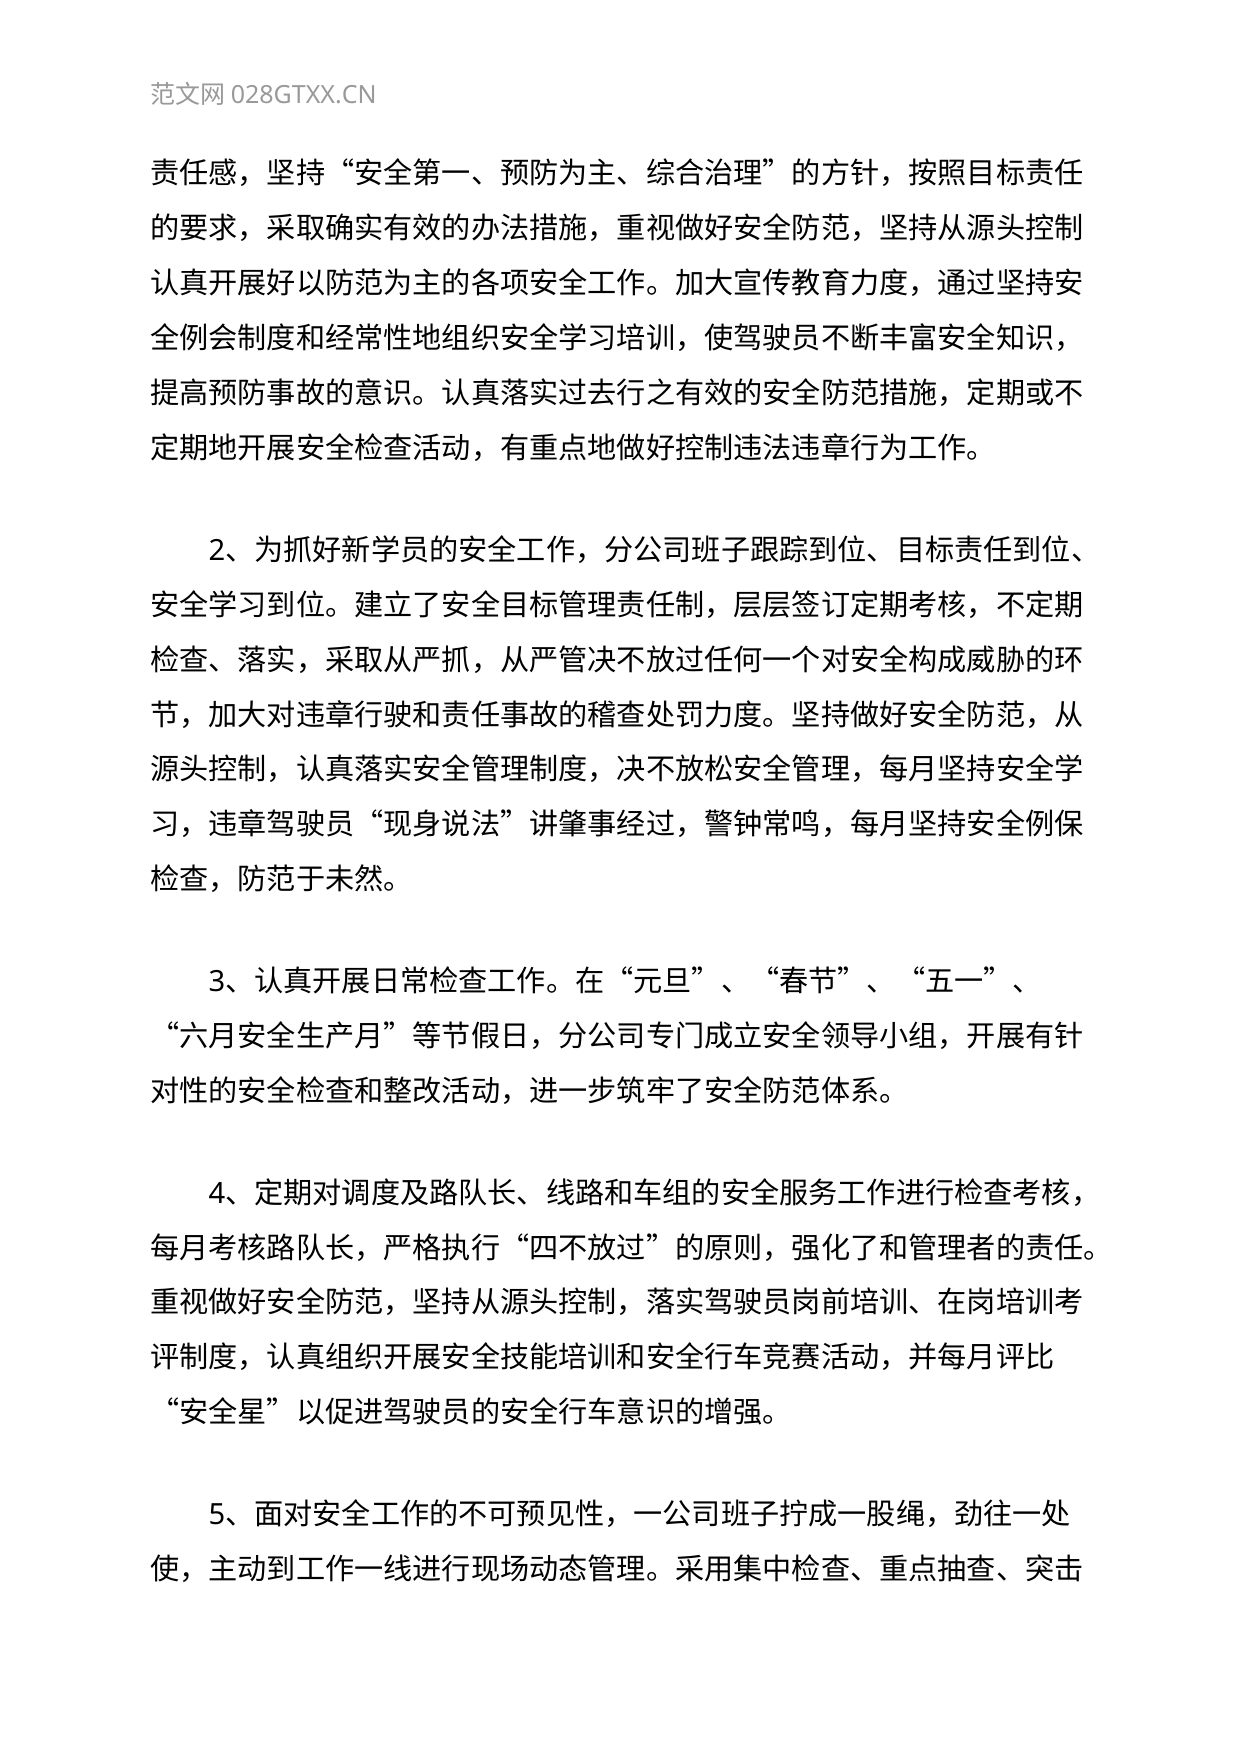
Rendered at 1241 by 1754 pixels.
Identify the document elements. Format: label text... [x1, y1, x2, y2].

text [150, 1491, 1090, 1588]
text 3、认真开展日常检查工作。在“元旦”、“春节”、“五一”、“六月安全生产月”等节假日，分公司专门成立安全领导小组，开展有针对性的安全检查和整改活动，进一步筑牢了安全防范体系。 [150, 957, 1090, 1110]
text 4、定期对调度及路队长、线路和车组的安全服务工作进行检查考核，每月考核路队长，严格执行“四不放过”的原则，强化了和管理者的责任。重视做好安全防范，坚持从源头控制，落实驾驶员岗前培训、在岗培训考评制度，认真组织开展安全技能培训和安全行车竞赛活动，并每月评比“安全星”以促进驾驶员的安全行车意识的增强。 [150, 1169, 1090, 1431]
text 2、为抓好新学员的安全工作，分公司班子跟踪到位、目标责任到位、安全学习到位。建立了安全目标管理责任制，层层签订定期考核，不定期检查、落实，采取从严抓，从严管决不放过任何一个对安全构成威胁的环节，加大对违章行驶和责任事故的稽查处罚力度。坚持做好安全防范，从源头控制，认真落实安全管理制度，决不放松安全管理，每月坚持安全学习，违章驾驶员“现身说法”讲肇事经过，警钟常鸣，每月坚持安全例保检查，防范于未然。 [150, 526, 1090, 898]
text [150, 150, 1090, 467]
